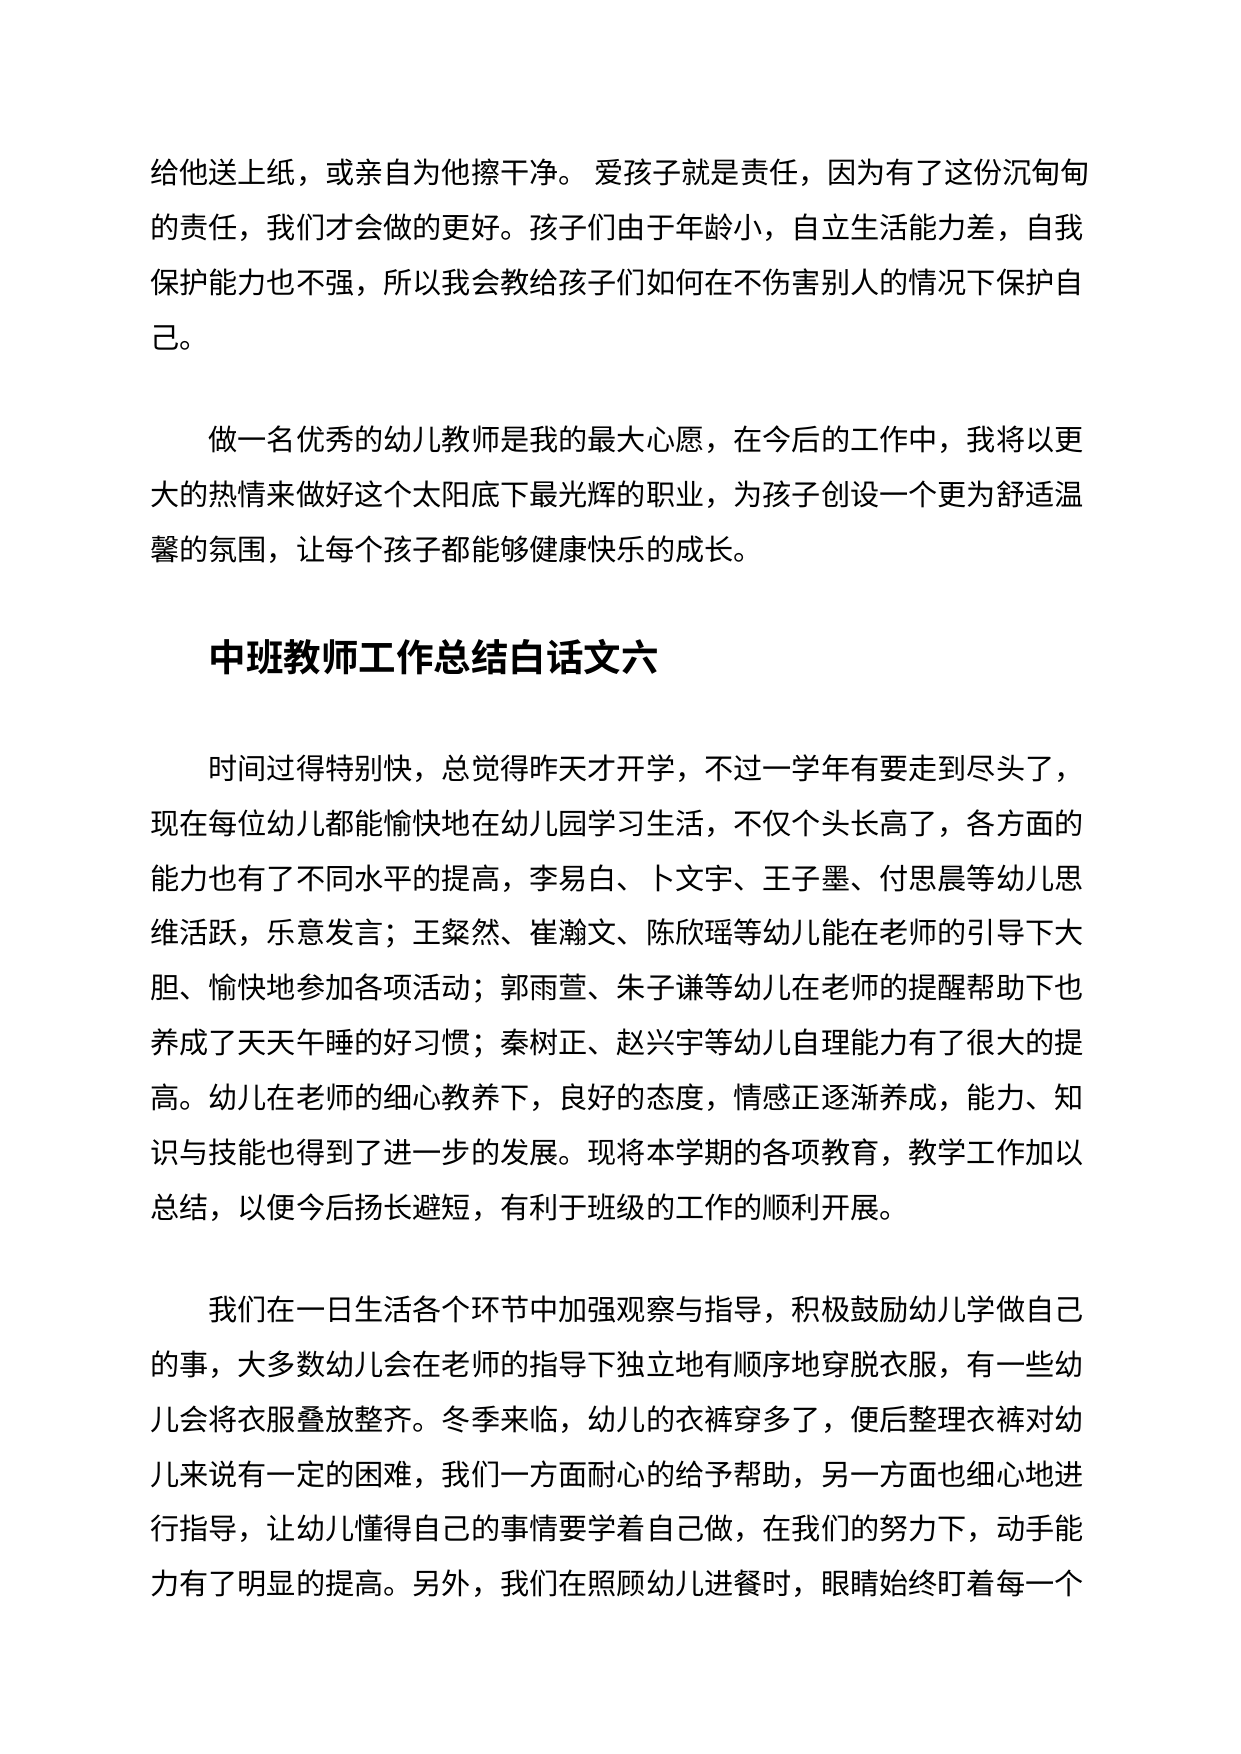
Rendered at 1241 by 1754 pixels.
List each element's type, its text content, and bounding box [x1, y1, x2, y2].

text 时间过得特别快，总觉得昨天才开学，不过一学年有要走到尽头了，现在每位幼儿都能愉快地在幼儿园学习生活，不仅个头长高了，各方面的能力也有了不同水平的提高，李易白、卜文宇、王子墨、付思晨等幼儿思维活跃，乐意发言；王粲然、崔瀚文、陈欣瑶等幼儿能在老师的引导下大胆、愉快地参加各项活动；郭雨萱、朱子谦等幼儿在老师的提醒帮助下也养成了天天午睡的好习惯；秦树正、赵兴宇等幼儿自理能力有了很大的提高。幼儿在老师的细心教养下，良好的态度，情感正逐渐养成，能力、知识与技能也得到了进一步的发展。现将本学期的各项教育，教学工作加以总结，以便今后扬长避短，有利于班级的工作的顺利开展。 [150, 745, 1090, 1227]
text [150, 1286, 1090, 1603]
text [150, 150, 1090, 357]
text 中班教师工作总结白话文六 [150, 628, 1090, 682]
text 做一名优秀的幼儿教师是我的最大心愿，在今后的工作中，我将以更大的热情来做好这个太阳底下最光辉的职业，为孩子创设一个更为舒适温馨的氛围，让每个孩子都能够健康快乐的成长。 [150, 416, 1090, 568]
